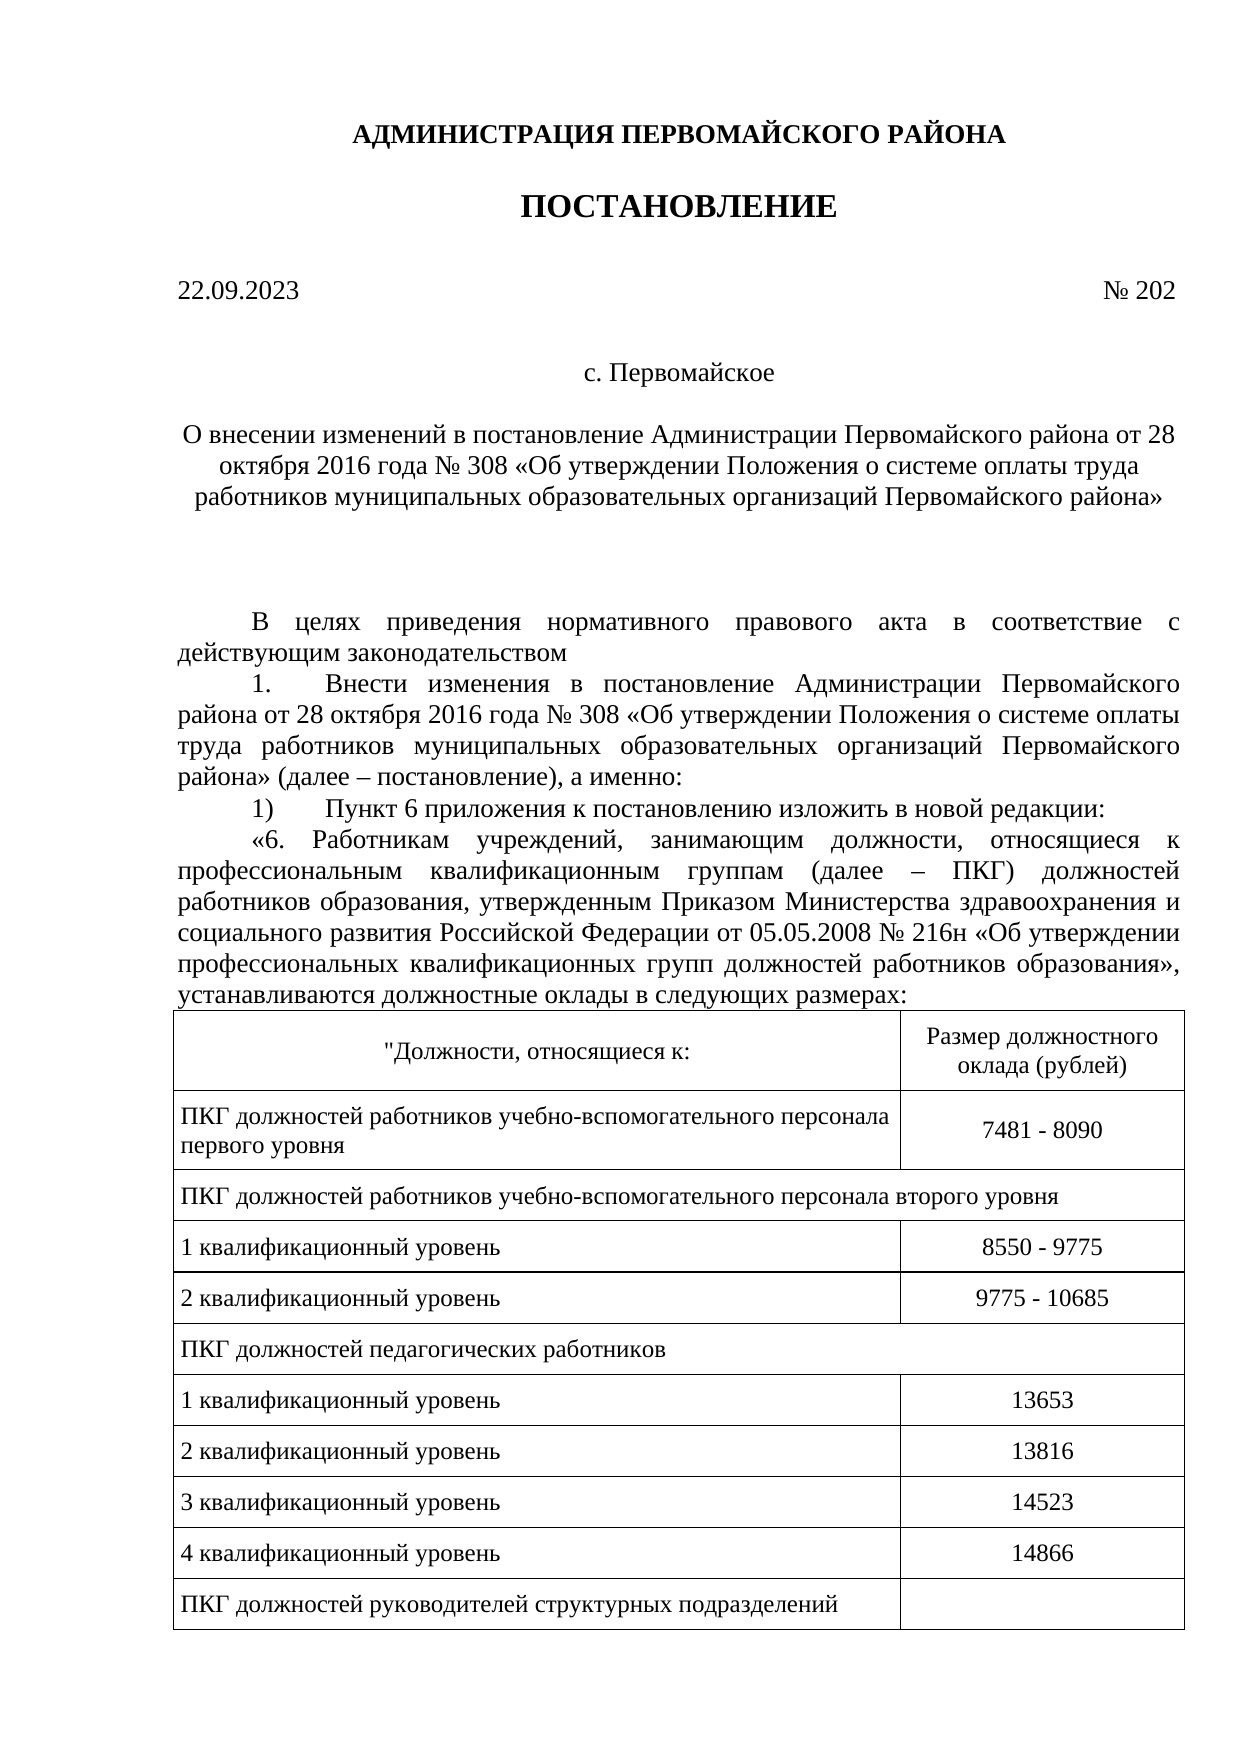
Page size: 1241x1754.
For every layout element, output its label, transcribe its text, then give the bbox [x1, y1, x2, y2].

table_cell 14523 [901, 1477, 1184, 1527]
text О внесении изменений в постановление Администрации Первомайского района от 28 октября 2016 года № 308 «Об утверждении Положения о системе оплаты труда работников муниципальных образовательных организаций Первомайского района» [177, 418, 1181, 511]
text «6. Работникам учреждений, занимающим должности, относящиеся к профессиональным квалификационным группам (далее – ПКГ) должностей работников образования, утвержденным Приказом Министерства здравоохранения и социального развития Российской Федерации от 05.05.2008 № 216н «Об утверждении профессиональных квалификационных групп должностей работников образования», устанавливаются должностные оклады в следующих размерах: [177, 823, 1181, 1010]
text ПОСТАНОВЛЕНИЕ [177, 186, 1181, 224]
table_cell 13816 [901, 1426, 1184, 1476]
table_cell 9775 - 10685 [901, 1273, 1184, 1322]
table_cell 2 квалификационный уровень [174, 1426, 900, 1476]
table_cell 2 квалификационный уровень [174, 1273, 900, 1322]
table_cell 8550 - 9775 [901, 1221, 1184, 1271]
table_cell [901, 1579, 1184, 1629]
table_header "Должности, относящиеся к: [174, 1011, 900, 1089]
text с. Первомайское [177, 356, 1181, 387]
text 22.09.2023 № 202 [177, 274, 1181, 306]
table_cell 14866 [901, 1528, 1184, 1578]
table_cell 3 квалификационный уровень [174, 1477, 900, 1527]
list Пункт 6 приложения к постановлению изложить в новой редакции: [177, 792, 1181, 823]
table_cell ПКГ должностей педагогических работников [174, 1324, 1184, 1373]
table_cell ПКГ должностей работников учебно-вспомогательного персонала первого уровня [174, 1091, 900, 1169]
list Внести изменения в постановление Администрации Первомайского района от 28 октября 2016 года № 308 «Об утверждении Положения о системе оплаты труда работников муниципальных образовательных организаций Первомайского района» (далее – постановление), а именно: [177, 667, 1181, 792]
text В целях приведения нормативного правового акта в соответствие с действующим законодательством [177, 605, 1181, 667]
table_cell 1 квалификационный уровень [174, 1375, 900, 1424]
text АДМИНИСТРАЦИЯ ПЕРВОМАЙСКОГО РАЙОНА [177, 118, 1181, 149]
table_cell ПКГ должностей работников учебно-вспомогательного персонала второго уровня [174, 1170, 1184, 1220]
table_cell 7481 - 8090 [901, 1091, 1184, 1169]
table_header Размер должностного оклада (рублей) [901, 1011, 1184, 1089]
table_cell 1 квалификационный уровень [174, 1221, 900, 1271]
table_cell ПКГ должностей руководителей структурных подразделений [174, 1579, 900, 1629]
table_cell 4 квалификационный уровень [174, 1528, 900, 1578]
table_cell 13653 [901, 1375, 1184, 1424]
